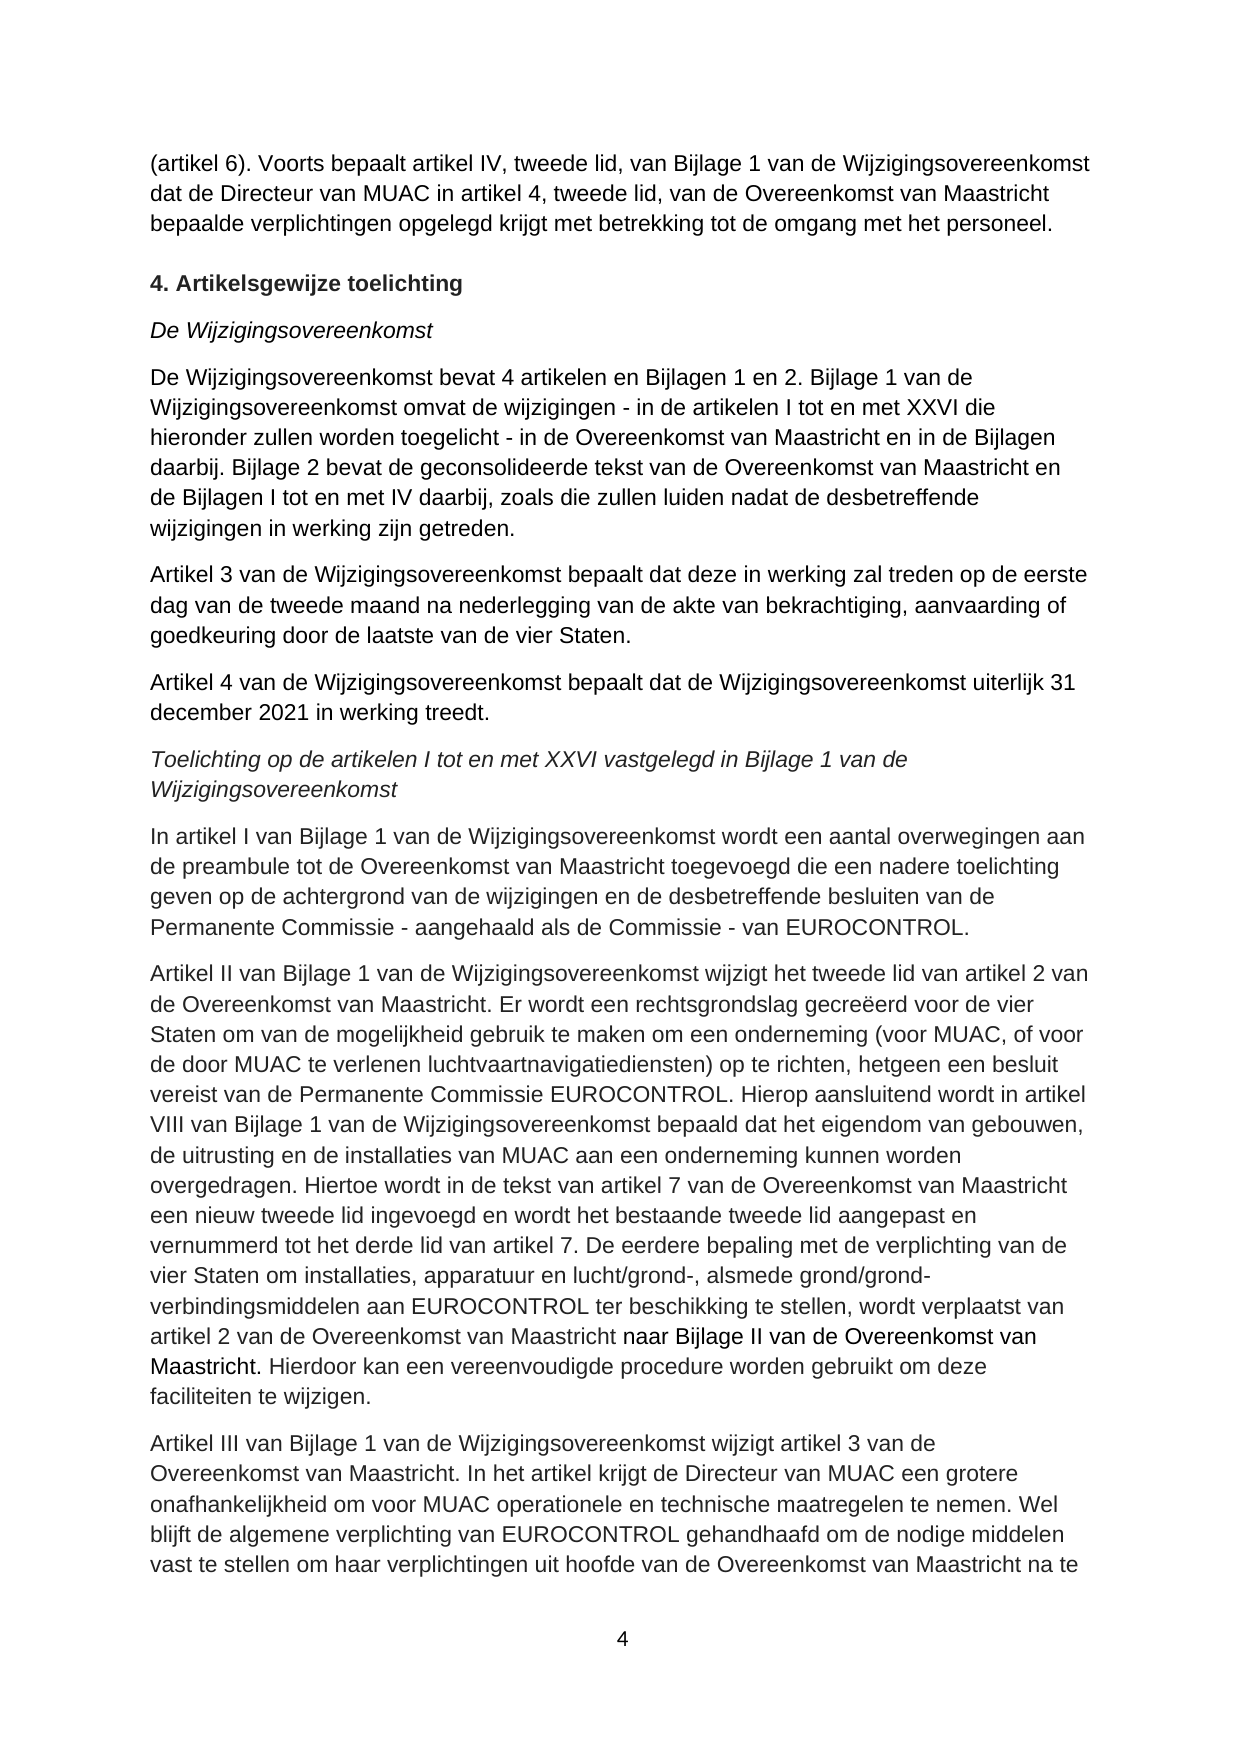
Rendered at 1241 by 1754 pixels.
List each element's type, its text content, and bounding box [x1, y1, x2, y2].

text De Wijzigingsovereenkomst [150, 317, 1090, 343]
text Artikel 3 van de Wijzigingsovereenkomst bepaalt dat deze in werking zal treden op de eerste dag van de tweede maand na nederlegging van de akte van bekrachtiging, aanvaarding of goedkeuring door de laatste van de vier Staten. [150, 561, 1090, 648]
text De Wijzigingsovereenkomst bevat 4 artikelen en Bijlagen 1 en 2. Bijlage 1 van de Wijzigingsovereenkomst omvat de wijzigingen - in de artikelen I tot en met XXVI die hieronder zullen worden toegelicht - in de Overeenkomst van Maastricht en in de Bijlagen daarbij. Bijlage 2 bevat de geconsolideerde tekst van de Overeenkomst van Maastricht en de Bijlagen I tot en met IV daarbij, zoals die zullen luiden nadat de desbetreffende wijzigingen in werking zijn getreden. [150, 363, 1090, 541]
text In artikel I van Bijlage 1 van de Wijzigingsovereenkomst wordt een aantal overwegingen aan de preambule tot de Overeenkomst van Maastricht toegevoegd die een nadere toelichting geven op de achtergrond van de wijzigingen en de desbetreffende besluiten van de Permanente Commissie - aangehaald als de Commissie - van EUROCONTROL. [150, 823, 1090, 940]
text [150, 1430, 1090, 1577]
text 4. Artikelsgewijze toelichting [150, 270, 1090, 296]
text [150, 150, 1090, 237]
text Toelichting op de artikelen I tot en met XXVI vastgelegd in Bijlage 1 van de Wijzigingsovereenkomst [150, 746, 1090, 802]
text Artikel II van Bijlage 1 van de Wijzigingsovereenkomst wijzigt het tweede lid van artikel 2 van de Overeenkomst van Maastricht. Er wordt een rechtsgrondslag gecreëerd voor de vier Staten om van de mogelijkheid gebruik te maken om een onderneming (voor MUAC, of voor de door MUAC te verlenen luchtvaartnavigatiediensten) op te richten, hetgeen een besluit vereist van de Permanente Commissie EUROCONTROL. Hierop aansluitend wordt in artikel VIII van Bijlage 1 van de Wijzigingsovereenkomst bepaald dat het eigendom van gebouwen, de uitrusting en de installaties van MUAC aan een onderneming kunnen worden overgedragen. Hiertoe wordt in de tekst van artikel 7 van de Overeenkomst van Maastricht een nieuw tweede lid ingevoegd en wordt het bestaande tweede lid aangepast en vernummerd tot het derde lid van artikel 7. De eerdere bepaling met de verplichting van de vier Staten om installaties, apparatuur en lucht/grond-, alsmede grond/grond-verbindingsmiddelen aan EUROCONTROL ter beschikking te stellen, wordt verplaatst van artikel 2 van de Overeenkomst van Maastricht naar Bijlage II van de Overeenkomst van Maastricht. Hierdoor kan een vereenvoudigde procedure worden gebruikt om deze faciliteiten te wijzigen. [150, 960, 1090, 1410]
text Artikel 4 van de Wijzigingsovereenkomst bepaalt dat de Wijzigingsovereenkomst uiterlijk 31 december 2021 in werking treedt. [150, 669, 1090, 725]
